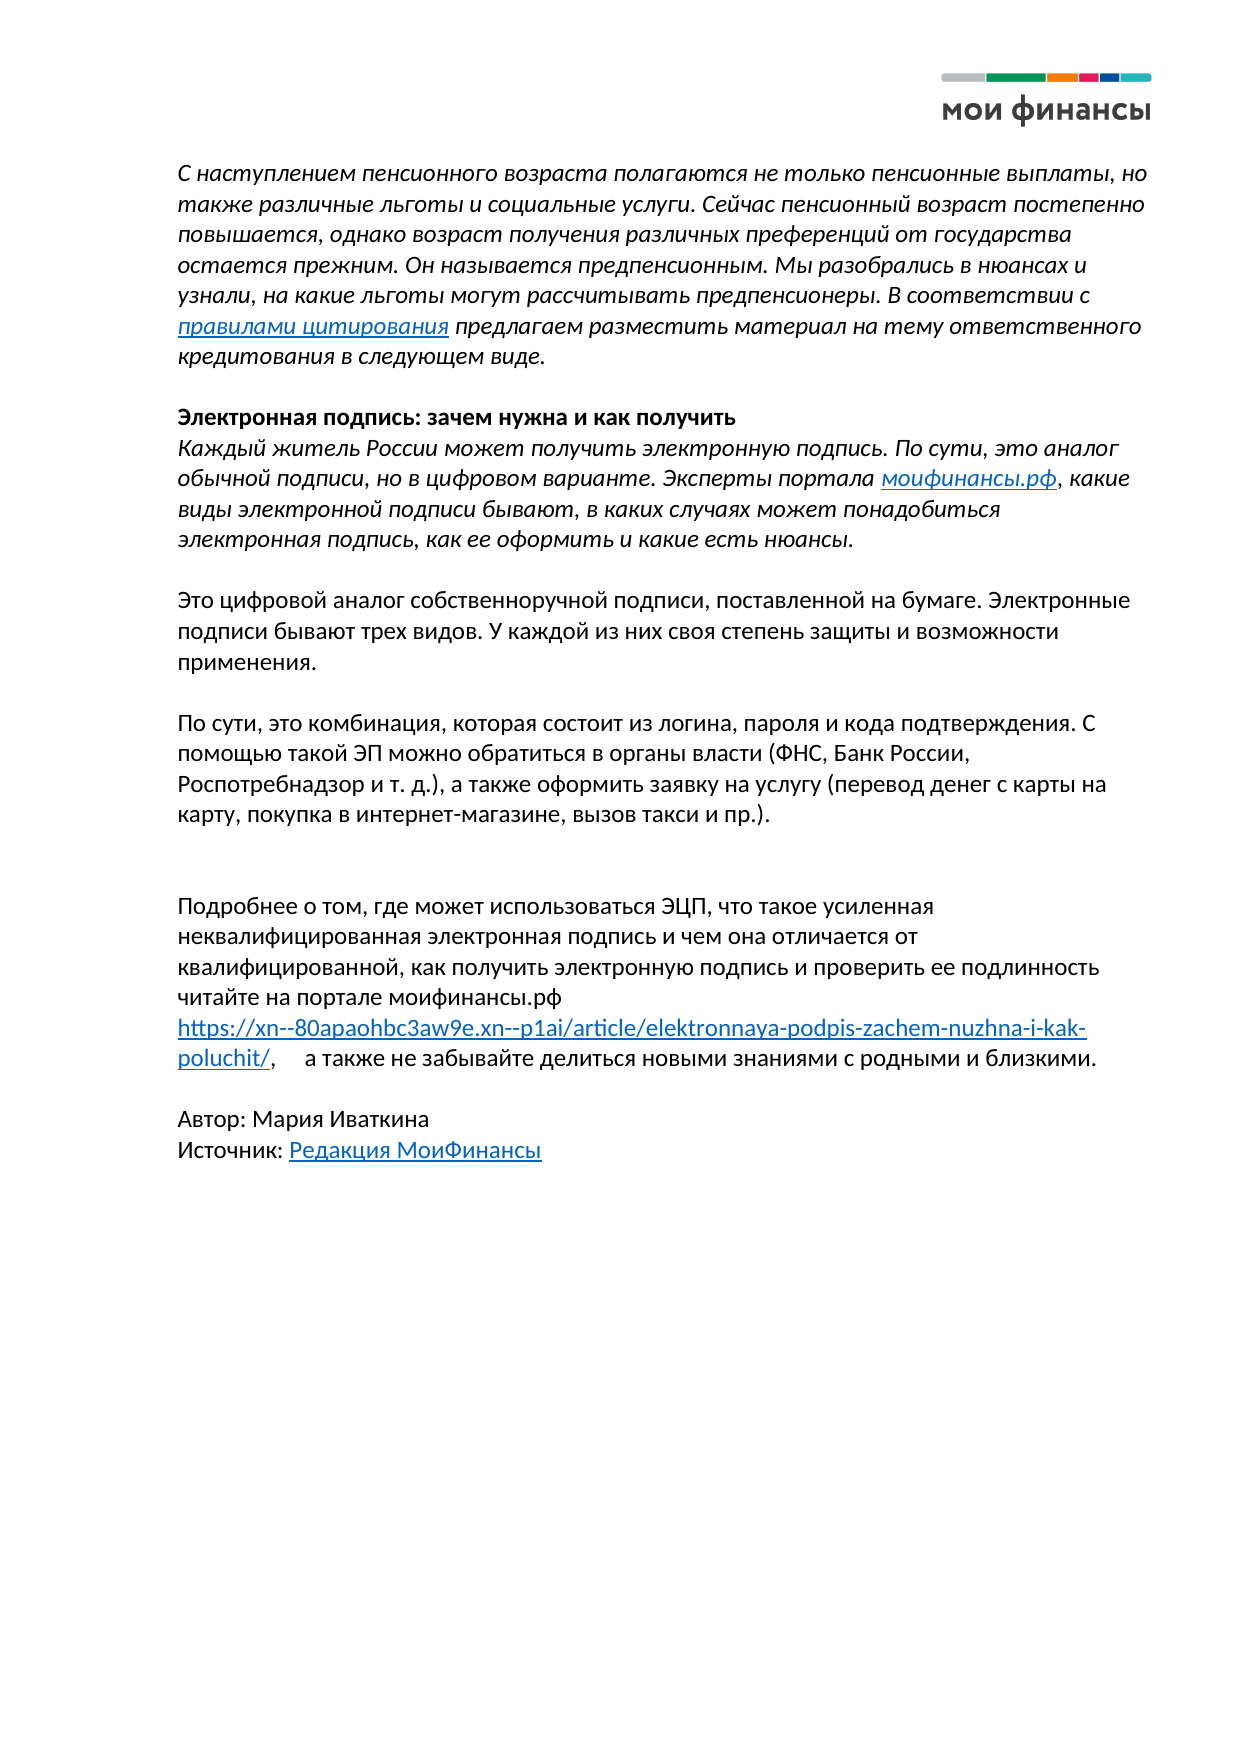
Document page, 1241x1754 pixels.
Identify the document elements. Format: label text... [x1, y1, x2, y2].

text Автор: Мария Иваткина [177, 1103, 1152, 1134]
text Электронная подпись: зачем нужна и как получить [177, 402, 1152, 432]
text Подробнее о том, где может использоваться ЭЦП, что такое усиленная неквалифицированная электронная подпись и чем она отличается от квалифицированной, как получить электронную подпись и проверить ее подлинность читайте на портале моифинансы.рф https://xn--80apaohbc3aw9e.xn--p1ai/article/elektronnaya-podpis-zachem-nuzhna-i-kak-poluchit/, а также не забывайте делиться новыми знаниями с родными и близкими. [177, 890, 1152, 1073]
picture [941, 73, 1152, 127]
text По сути, это комбинация, которая состоит из логина, пароля и кода подтверждения. С помощью такой ЭП можно обратиться в органы власти (ФНС, Банк России, Роспотребнадзор и т. д.), а также оформить заявку на услугу (перевод денег с карты на карту, покупка в интернет-магазине, вызов такси и пр.). [177, 707, 1152, 829]
text Источник: Редакция МоиФинансы [177, 1134, 1152, 1164]
text Это цифровой аналог собственноручной подписи, поставленной на бумаге. Электронные подписи бывают трех видов. У каждой из них своя степень защиты и возможности применения. [177, 585, 1152, 676]
text С наступлением пенсионного возраста полагаются не только пенсионные выплаты, но также различные льготы и социальные услуги. Сейчас пенсионный возраст постепенно повышается, однако возраст получения различных преференций от государства остается прежним. Он называется предпенсионным. Мы разобрались в нюансах и узнали, на какие льготы могут рассчитывать предпенсионеры. В соответствии с правилами цитирования предлагаем разместить материал на тему ответственного кредитования в следующем виде. [177, 157, 1152, 371]
text Каждый житель России может получить электронную подпись. По сути, это аналог обычной подписи, но в цифровом варианте. Эксперты портала моифинансы.рф, какие виды электронной подписи бывают, в каких случаях может понадобиться электронная подпись, как ее оформить и какие есть нюансы. [177, 432, 1152, 554]
